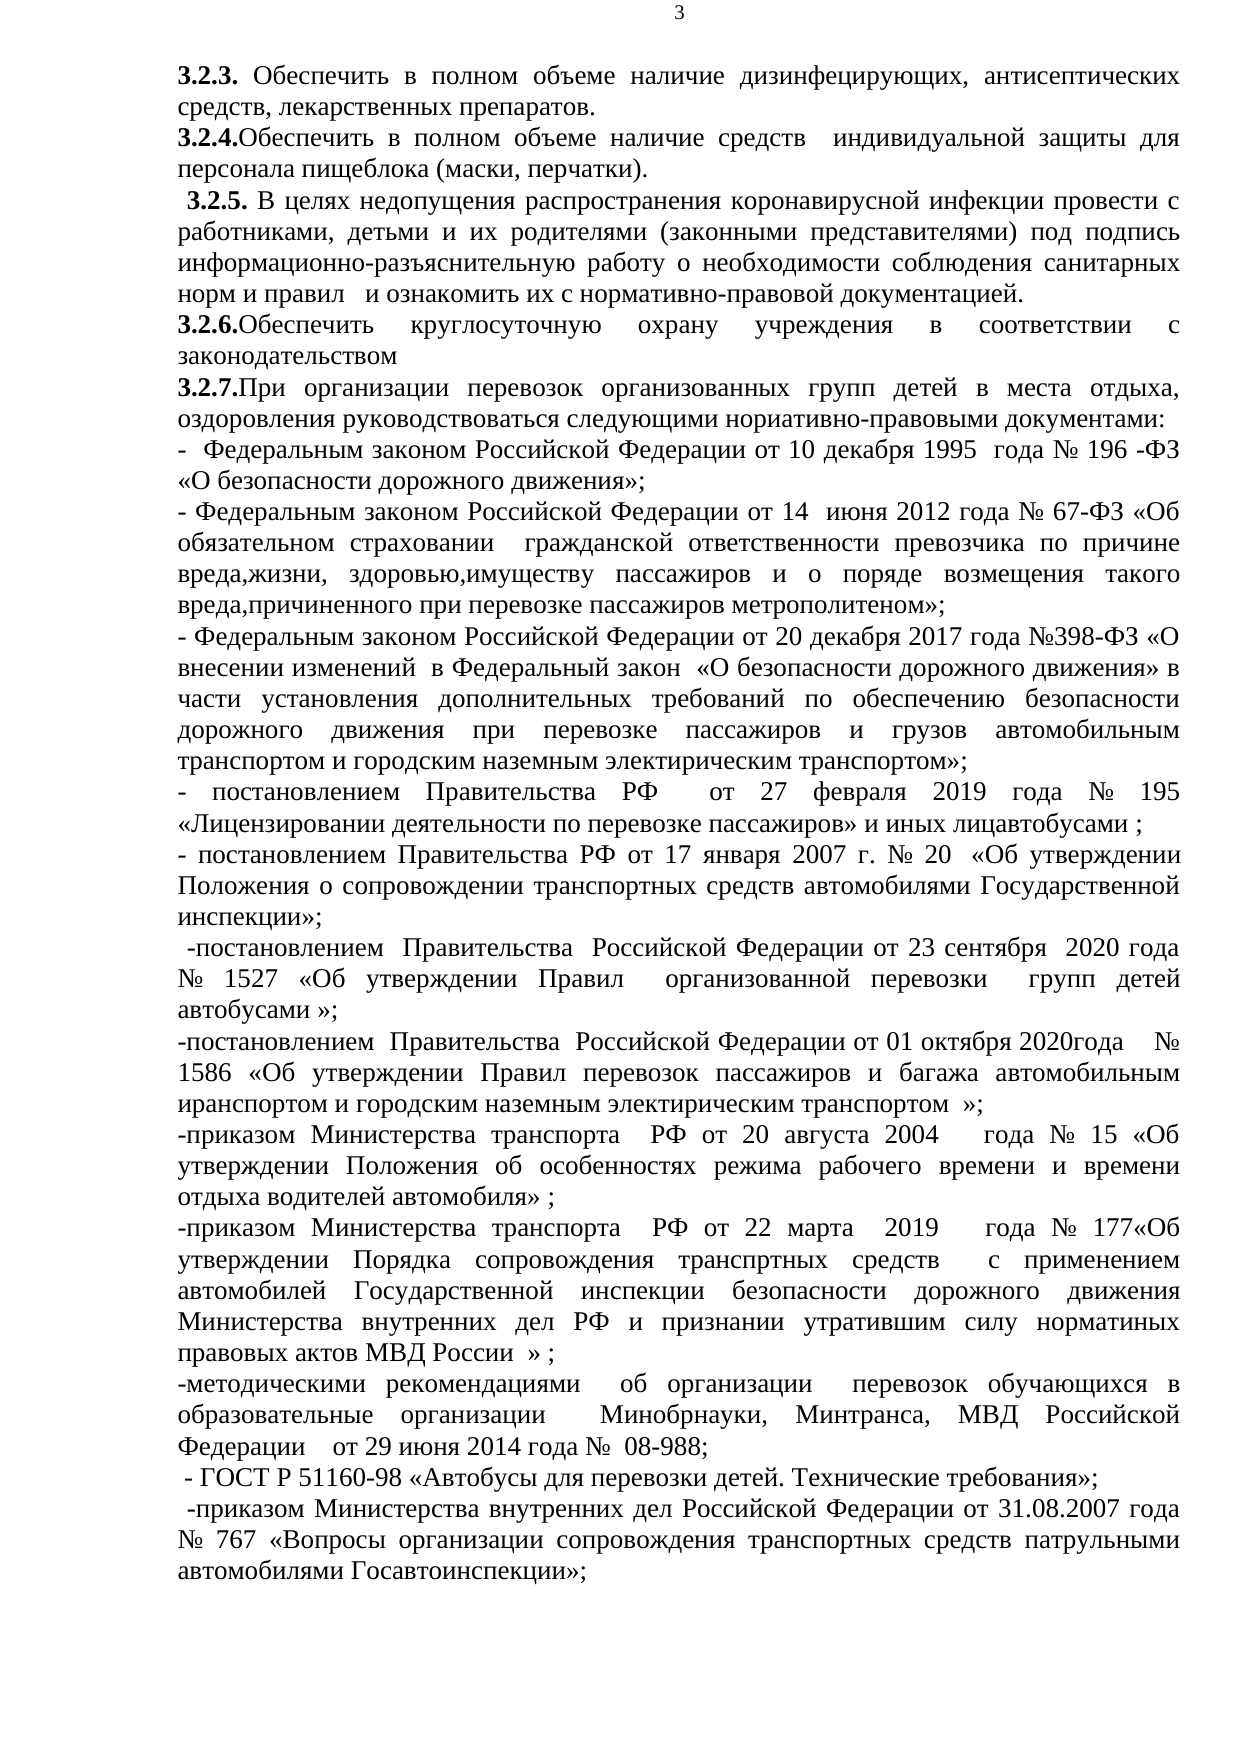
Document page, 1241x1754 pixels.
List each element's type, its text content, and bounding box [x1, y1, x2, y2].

text - Федеральным законом Российской Федерации от 20 декабря 2017 года №398-ФЗ «О внесении изменений в Федеральный закон «О безопасности дорожного движения» в части установления дополнительных требований по обеспечению безопасности дорожного движения при перевозке пассажиров и грузов автомобильным транспортом и городским наземным электирическим транспортом»; [177, 620, 1181, 776]
text 3.2.3. Обеспечить в полном объеме наличие дизинфецирующих, антисептических средств, лекарственных препаратов. [177, 59, 1181, 121]
text -постановлением Правительства Российской Федерации от 23 сентября 2020 года № 1527 «Об утверждении Правил организованной перевозки групп детей автобусами »; [177, 931, 1181, 1025]
text 3.2.7.При организации перевозок организованных групп детей в места отдыха, оздоровления руководствоваться следующими нориативно-правовыми документами: [177, 371, 1181, 433]
text -приказом Министерства транспорта РФ от 22 марта 2019 года № 177«Об утверждении Порядка сопровождения транспртных средств с применением автомобилей Государственной инспекции безопасности дорожного движения Министерства внутренних дел РФ и признании утратившим силу норматиных правовых актов МВД России » ; [177, 1212, 1181, 1367]
text -методическими рекомендациями об организации перевозок обучающихся в образовательные организации Минобрнауки, Минтранса, МВД Российской Федерации от 29 июня 2014 года № 08-988; [177, 1367, 1181, 1461]
text - постановлением Правительства РФ от 27 февраля 2019 года № 195 «Лицензировании деятельности по перевозке пассажиров» и иных лицавтобусами ; [177, 776, 1181, 838]
text 3.2.6.Обеспечить круглосуточную охрану учреждения в соответствии с законодательством [177, 308, 1181, 371]
text - постановлением Правительства РФ от 17 января 2007 г. № 20 «Об утверждении Положения о сопровождении транспортных средств автомобилями Государственной инспекции»; [177, 838, 1181, 931]
text 3.2.4.Обеспечить в полном объеме наличие средств индивидуальной защиты для персонала пищеблока (маски, перчатки). [177, 121, 1181, 184]
text - Федеральным законом Российской Федерации от 10 декабря 1995 года № 196 -ФЗ «О безопасности дорожного движения»; [177, 433, 1181, 495]
text -постановлением Правительства Российской Федерации от 01 октября 2020года № 1586 «Об утверждении Правил перевозок пассажиров и багажа автомобильным иранспортом и городским наземным электирическим транспортом »; [177, 1025, 1181, 1118]
text - ГОСТ Р 51160-98 «Автобусы для перевозки детей. Технические требования»; [177, 1461, 1181, 1492]
text 3.2.5. В целях недопущения распространения коронавирусной инфекции провести с работниками, детьми и их родителями (законными представителями) под подпись информационно-разъяснительную работу о необходимости соблюдения санитарных норм и правил и ознакомить их с нормативно-правовой документацией. [177, 184, 1181, 308]
text -приказом Министерства транспорта РФ от 20 августа 2004 года № 15 «Об утверждении Положения об особенностях режима рабочего времени и времени отдыха водителей автомобиля» ; [177, 1118, 1181, 1212]
text - Федеральным законом Российской Федерации от 14 июня 2012 года № 67-ФЗ «Об обязательном страховании гражданской ответственности превозчика по причине вреда,жизни, здоровью,имуществу пассажиров и о поряде возмещения такого вреда,причиненного при перевозке пассажиров метрополитеном»; [177, 495, 1181, 620]
text -приказом Министерства внутренних дел Российской Федерации от 31.08.2007 года № 767 «Вопросы организации сопровождения транспортных средств патрульными автомобилями Госавтоинспекции»; [177, 1492, 1181, 1585]
